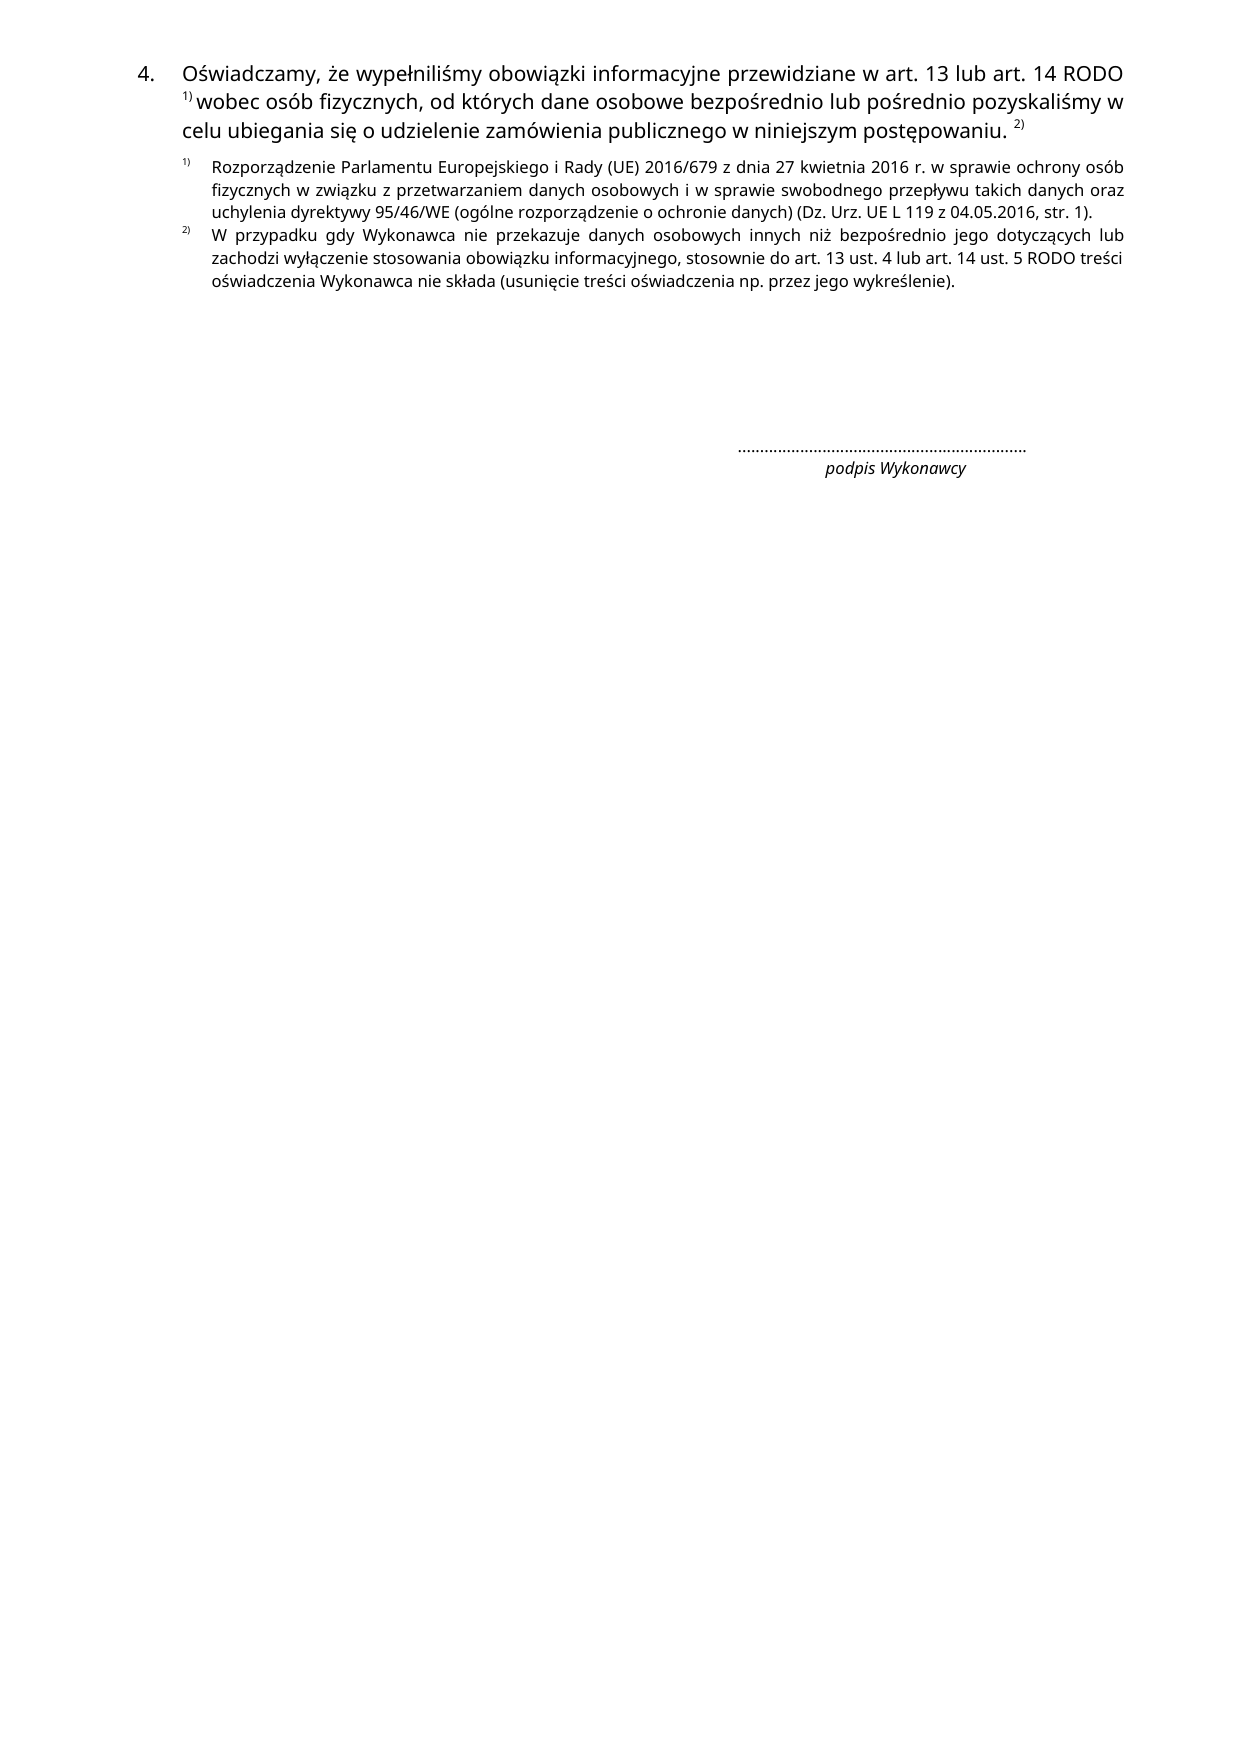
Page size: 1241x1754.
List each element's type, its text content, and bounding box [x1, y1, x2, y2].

text ................................................................. [137, 434, 1125, 457]
text 1) Rozporządzenie Parlamentu Europejskiego i Rady (UE) 2016/679 z dnia 27 kwietnia 2016 r. w sprawie ochrony osób fizycznych w związku z przetwarzaniem danych osobowych i w sprawie swobodnego przepływu takich danych oraz uchylenia dyrektywy 95/46/WE (ogólne rozporządzenie o ochronie danych) (Dz. Urz. UE L 119 z 04.05.2016, str. 1). [182, 156, 1125, 224]
text 4. Oświadczamy, że wypełniliśmy obowiązki informacyjne przewidziane w art. 13 lub art. 14 RODO 1) wobec osób fizycznych, od których dane osobowe bezpośrednio lub pośrednio pozyskaliśmy w celu ubiegania się o udzielenie zamówienia publicznego w niniejszym postępowaniu. 2) [137, 59, 1125, 144]
text 2) W przypadku gdy Wykonawca nie przekazuje danych osobowych innych niż bezpośrednio jego dotyczących lub zachodzi wyłączenie stosowania obowiązku informacyjnego, stosownie do art. 13 ust. 4 lub art. 14 ust. 5 RODO treści oświadczenia Wykonawca nie składa (usunięcie treści oświadczenia np. przez jego wykreślenie). [182, 224, 1125, 292]
text podpis Wykonawcy [212, 457, 1125, 479]
